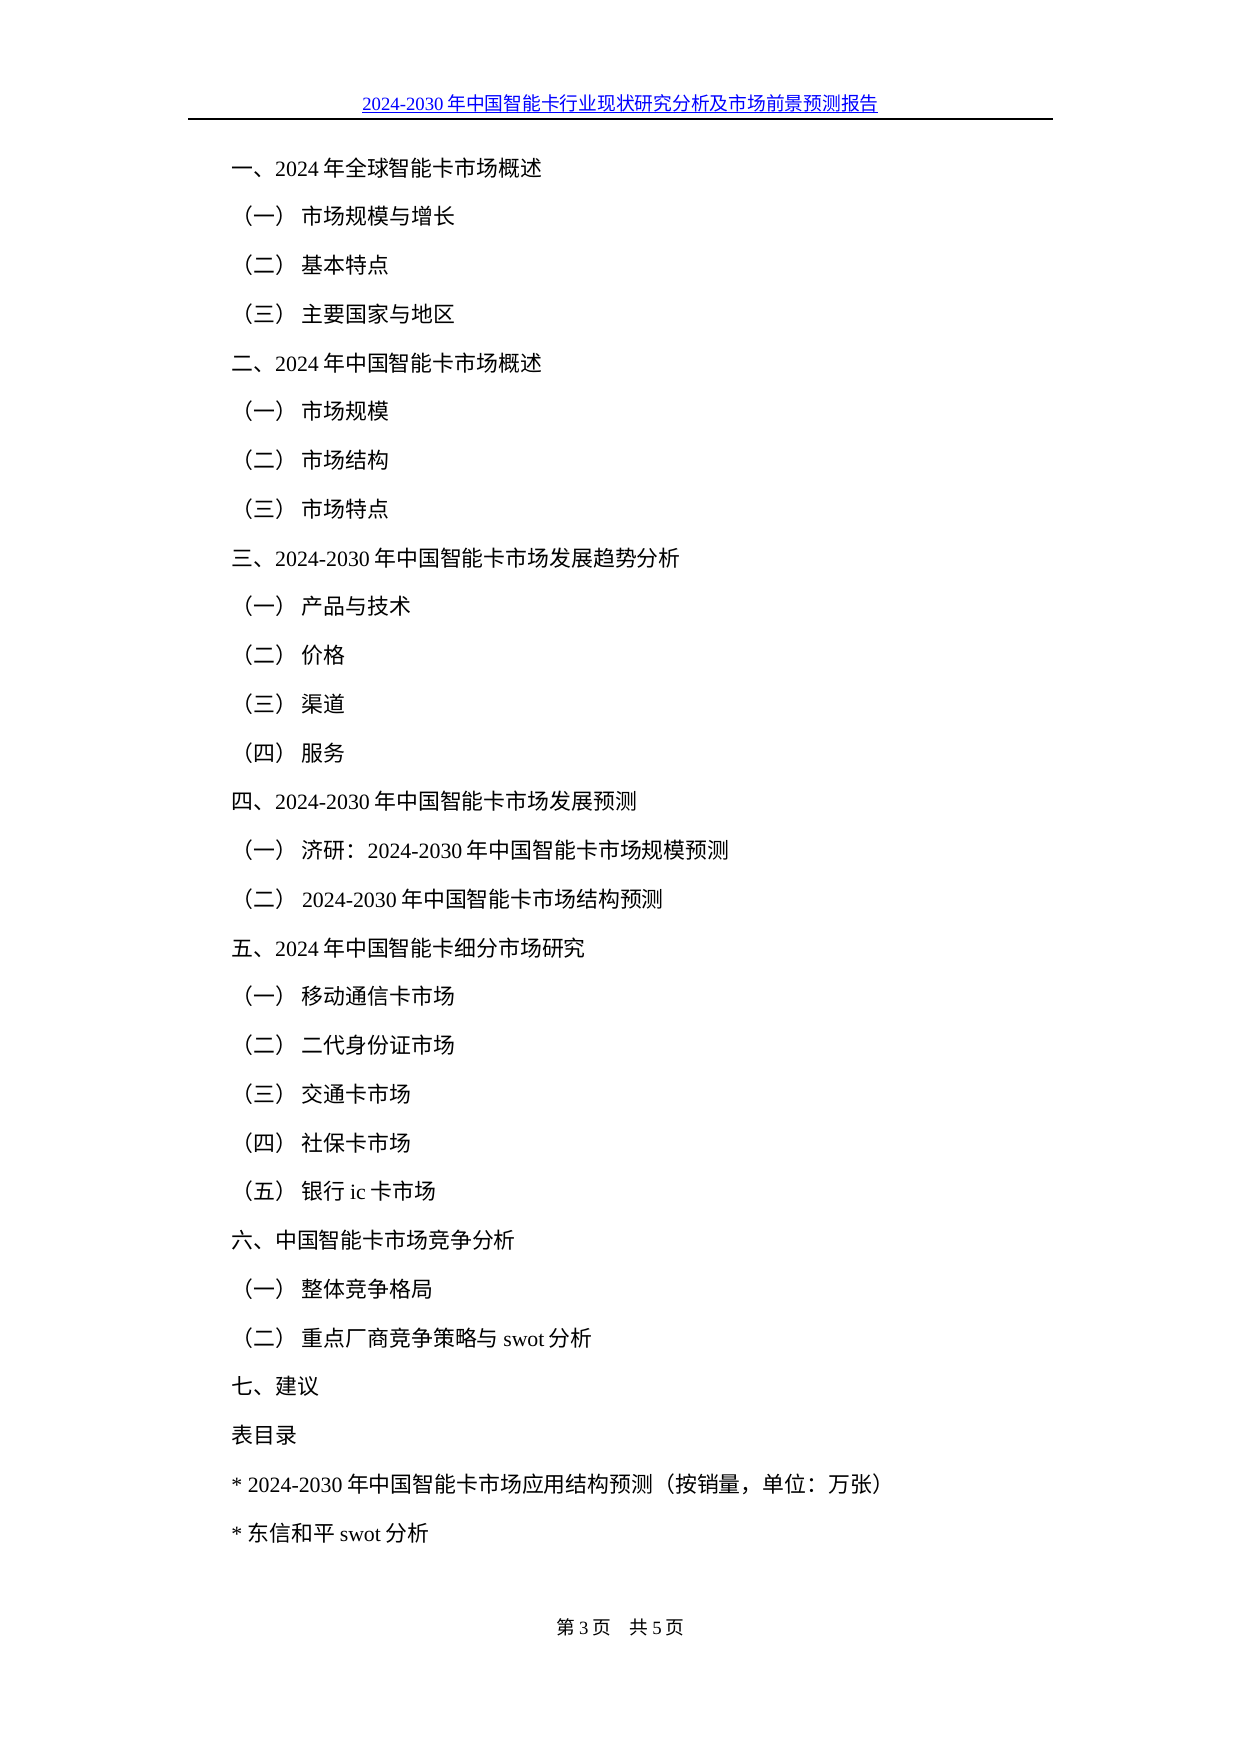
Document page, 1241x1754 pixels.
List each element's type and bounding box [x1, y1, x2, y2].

text [187, 150, 1053, 1548]
